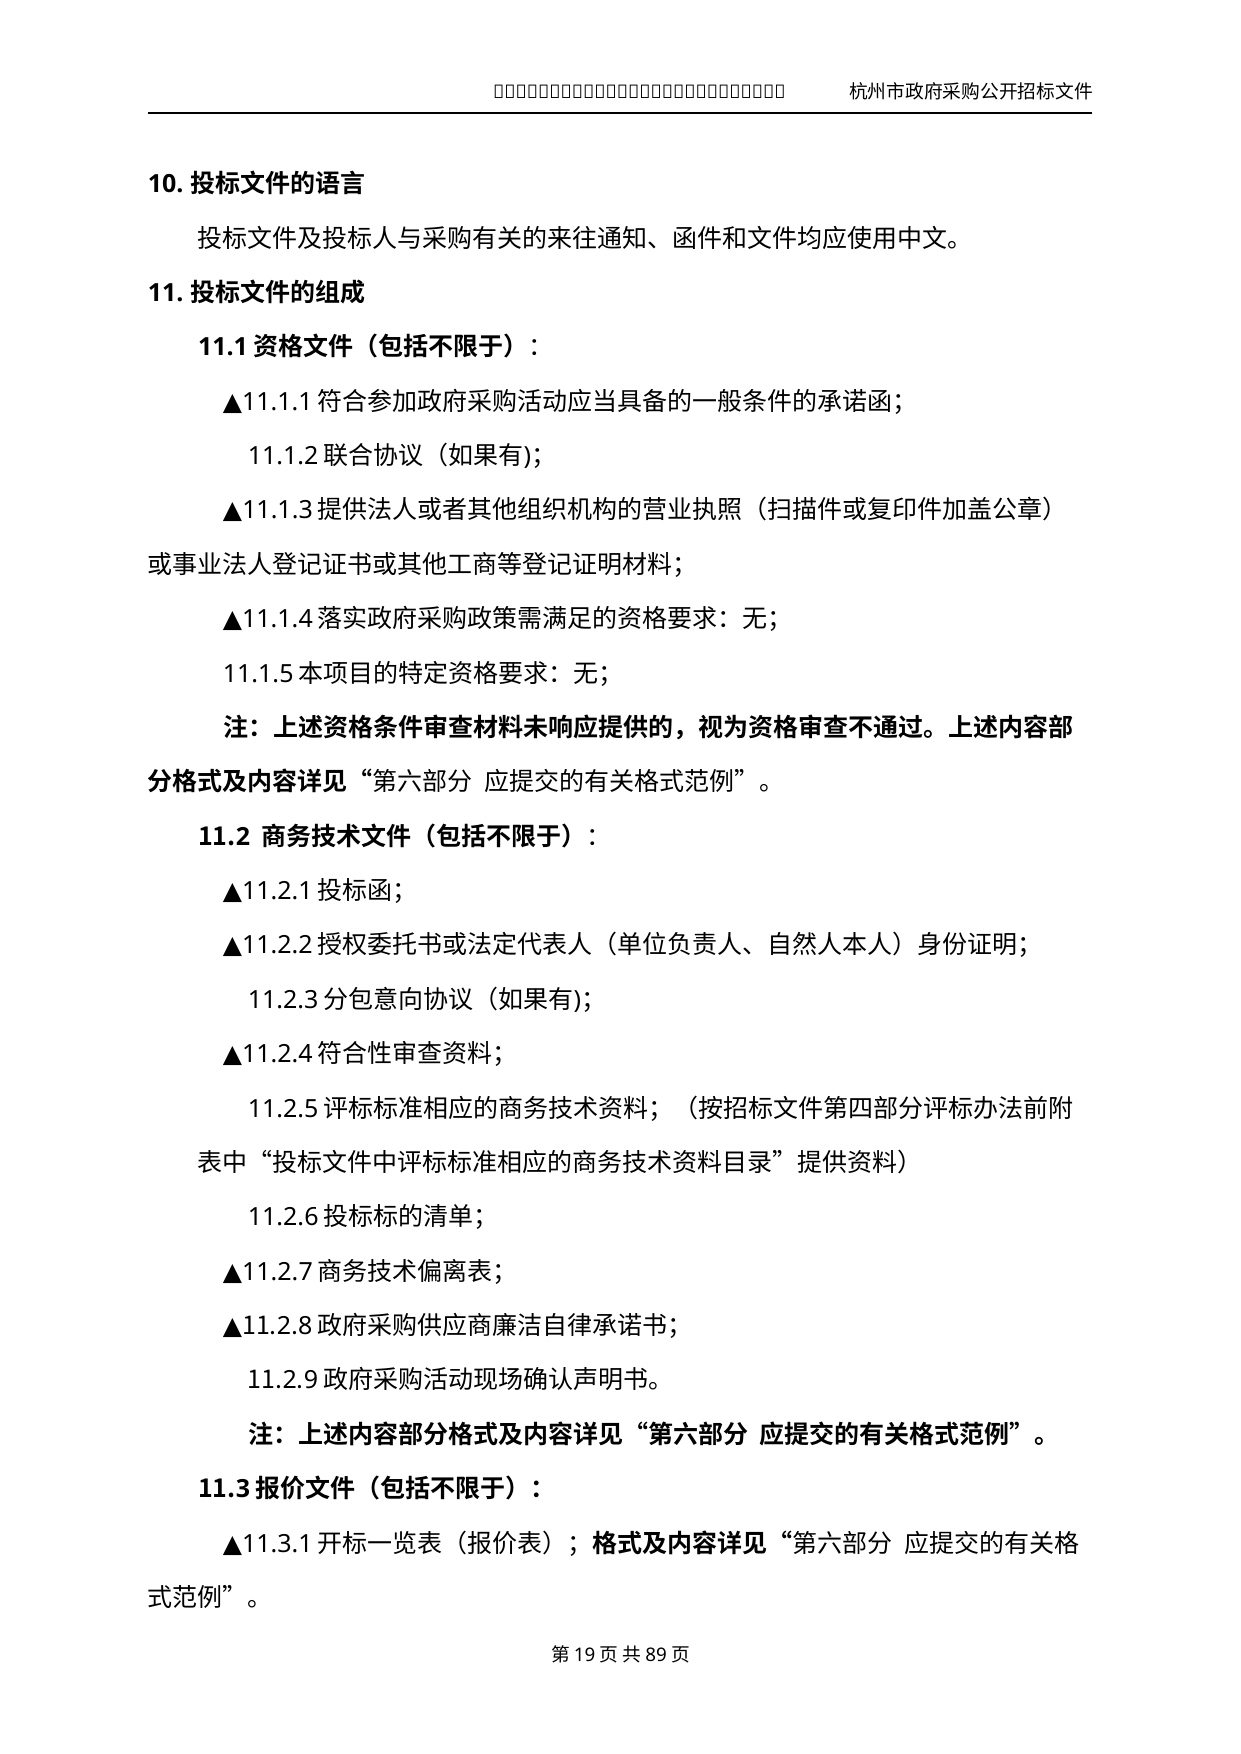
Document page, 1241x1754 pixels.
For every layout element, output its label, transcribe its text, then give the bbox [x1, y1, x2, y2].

text 11.1.5本项目的特定资格要求：无； [148, 653, 1092, 689]
text 11.2.5评标标准相应的商务技术资料；（按招标文件第四部分评标办法前附表中“投标文件中评标标准相应的商务技术资料目录”提供资料） [198, 1088, 1092, 1179]
text ▲11.1.1符合参加政府采购活动应当具备的一般条件的承诺函； [148, 381, 1092, 417]
text ▲11.2.1投标函； [148, 871, 1092, 907]
text ▲11.2.7商务技术偏离表； [148, 1251, 1092, 1287]
text 注：上述资格条件审查材料未响应提供的，视为资格审查不通过。上述内容部分格式及内容详见“第六部分 应提交的有关格式范例”。 [148, 707, 1092, 798]
text 11.2.3分包意向协议（如果有)； [148, 979, 1092, 1016]
text ▲11.2.8政府采购供应商廉洁自律承诺书； [148, 1306, 1092, 1342]
text ▲11.2.2授权委托书或法定代表人（单位负责人、自然人本人）身份证明； [148, 925, 1092, 961]
text 注：上述内容部分格式及内容详见“第六部分 应提交的有关格式范例”。 [148, 1414, 1092, 1451]
text 11. 投标文件的组成 [148, 272, 1092, 309]
text ▲11.3.1开标一览表（报价表）；格式及内容详见“第六部分 应提交的有关格式范例”。 [148, 1523, 1092, 1614]
text ▲11.1.3提供法人或者其他组织机构的营业执照（扫描件或复印件加盖公章）或事业法人登记证书或其他工商等登记证明材料； [148, 490, 1092, 581]
text 10. 投标文件的语言 [148, 164, 1092, 200]
text 11.2.6投标标的清单； [148, 1197, 1092, 1233]
text ▲11.1.4落实政府采购政策需满足的资格要求：无； [148, 599, 1092, 635]
text 投标文件及投标人与采购有关的来往通知、函件和文件均应使用中文。 [148, 218, 1092, 254]
text 11.3报价文件（包括不限于）： [148, 1469, 1092, 1505]
text 11.1资格文件（包括不限于）： [148, 327, 1092, 363]
text 11.2 商务技术文件（包括不限于）： [148, 816, 1092, 852]
text 11.1.2联合协议（如果有)； [148, 436, 1092, 472]
text ▲11.2.4符合性审查资料； [148, 1034, 1092, 1070]
text 11.2.9政府采购活动现场确认声明书。 [148, 1360, 1092, 1396]
